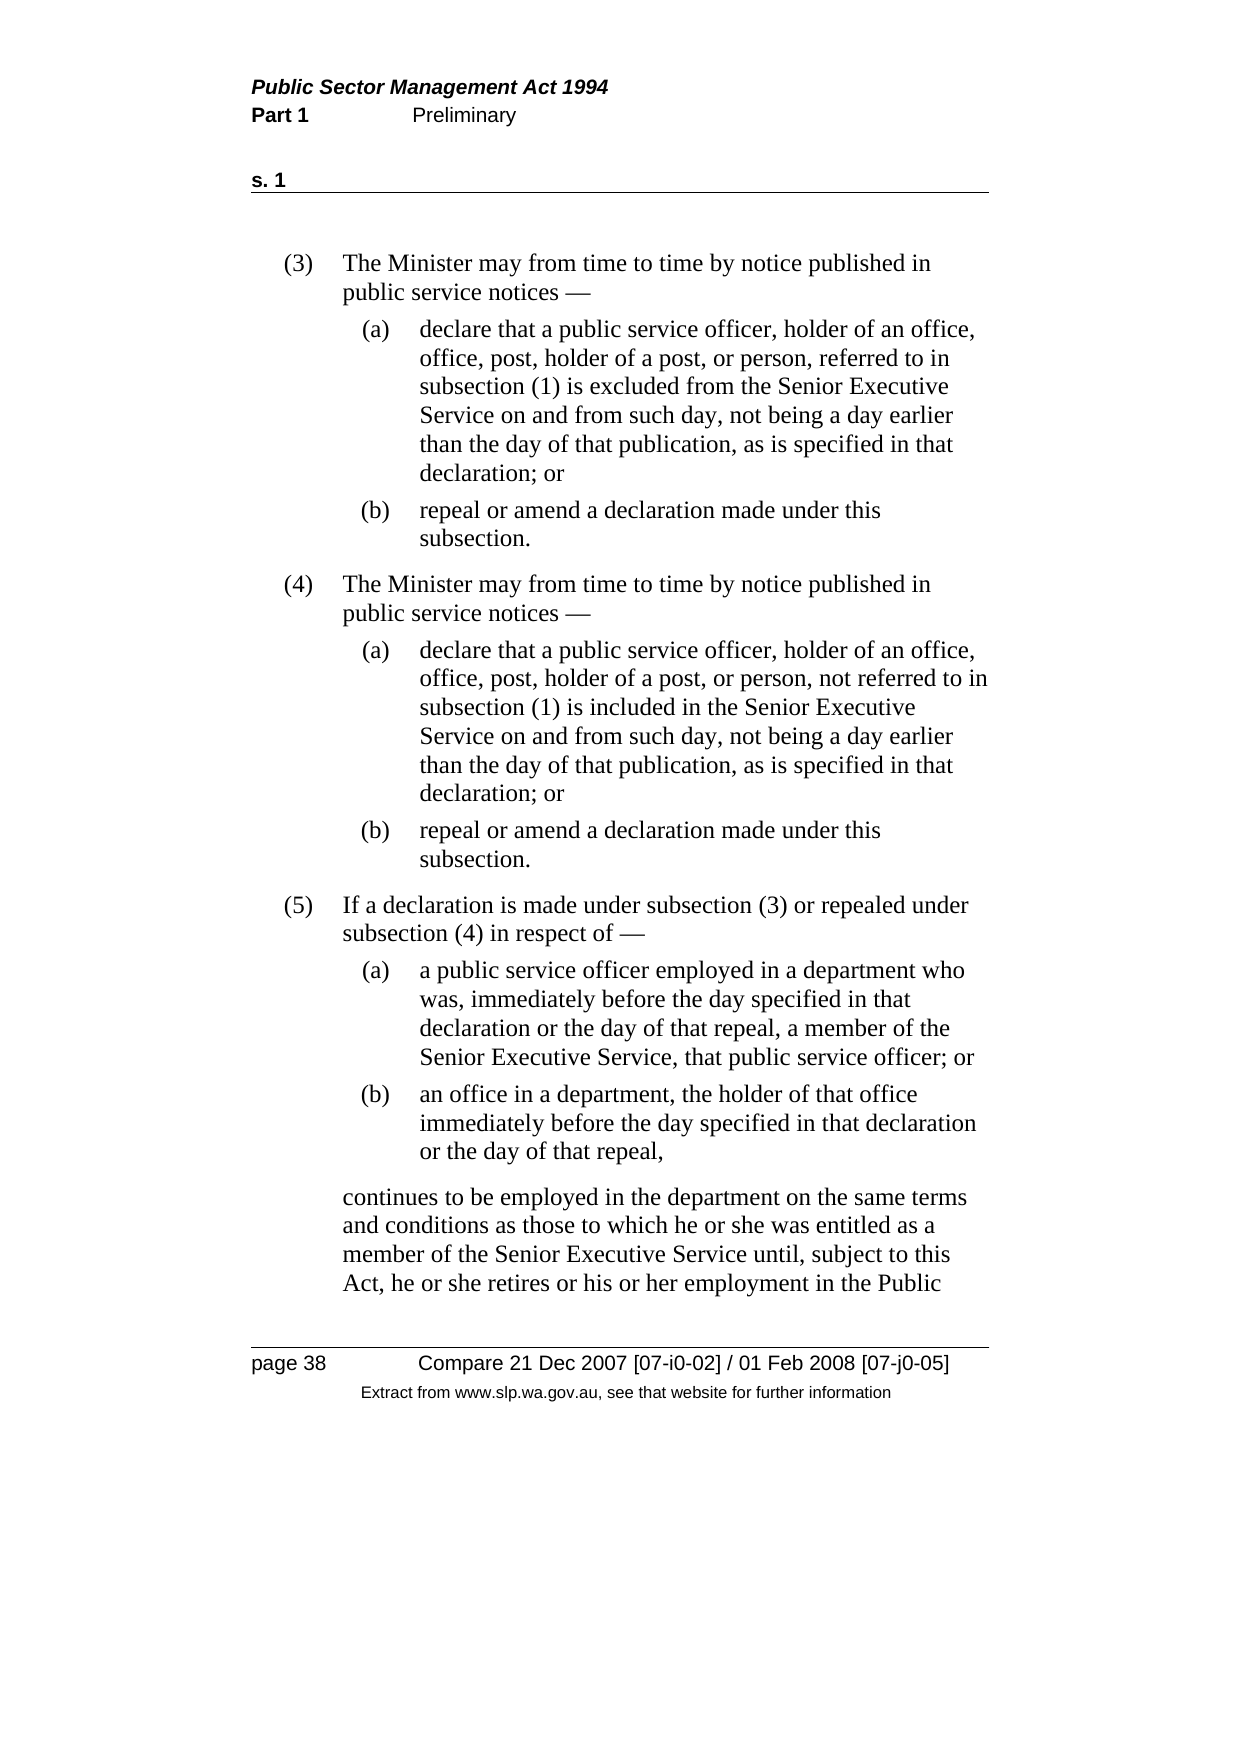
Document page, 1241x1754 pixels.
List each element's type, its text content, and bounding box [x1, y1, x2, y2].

text (b) repeal or amend a declaration made under this subsection. [251, 495, 989, 552]
text (a) declare that a public service officer, holder of an office, office, post, holder of a post, or person, referred to in subsection (1) is excluded from the Senior Executive Service on and from such day, not being a day earlier than the day of that publication, as is specified in that declaration; or [251, 314, 989, 486]
text (5) If a declaration is made under subsection (3) or repealed under subsection (4) in respect of — [251, 890, 989, 947]
text (b) an office in a department, the holder of that office immediately before the day specified in that declaration or the day of that repeal, [251, 1079, 989, 1165]
text (a) declare that a public service officer, holder of an office, office, post, holder of a post, or person, not referred to in subsection (1) is included in the Senior Executive Service on and from such day, not being a day earlier than the day of that publication, as is specified in that declaration; or [251, 635, 989, 807]
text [251, 1182, 989, 1297]
text (3) The Minister may from time to time by notice published in public service notices — [251, 248, 989, 306]
text (a) a public service officer employed in a department who was, immediately before the day specified in that declaration or the day of that repeal, a member of the Senior Executive Service, that public service officer; or [251, 956, 989, 1071]
text (b) repeal or amend a declaration made under this subsection. [251, 816, 989, 873]
text (4) The Minister may from time to time by notice published in public service notices — [251, 569, 989, 626]
